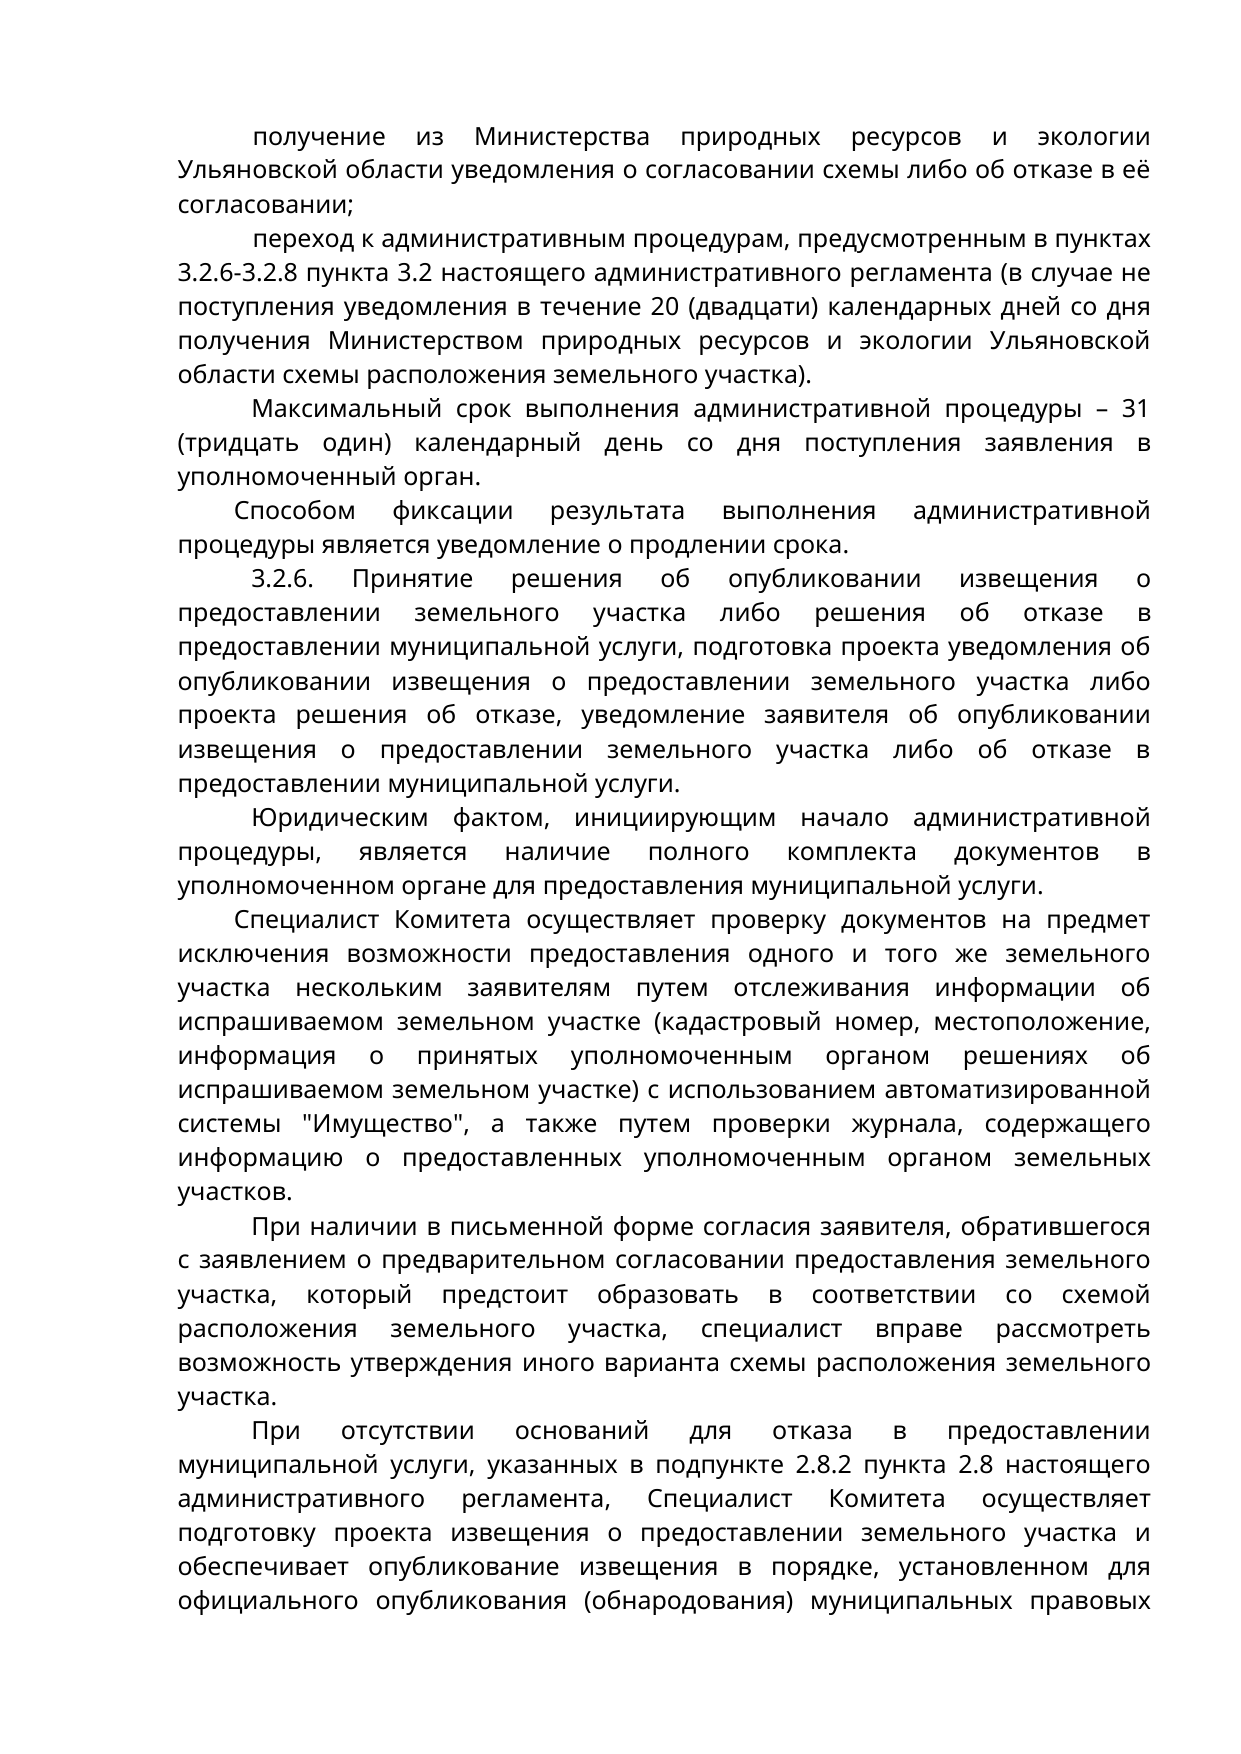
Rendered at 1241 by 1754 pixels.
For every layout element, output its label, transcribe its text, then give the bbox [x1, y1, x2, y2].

text Юридическим фактом, инициирующим начало административной процедуры, является наличие полного комплекта документов в уполномоченном органе для предоставления муниципальной услуги. [177, 799, 1152, 902]
text переход к административным процедурам, предусмотренным в пунктах 3.2.6-3.2.8 пункта 3.2 настоящего административного регламента (в случае не поступления уведомления в течение 20 (двадцати) календарных дней со дня получения Министерством природных ресурсов и экологии Ульяновской области схемы расположения земельного участка). [177, 220, 1152, 391]
text Специалист Комитета осуществляет проверку документов на предмет исключения возможности предоставления одного и того же земельного участка нескольким заявителям путем отслеживания информации об испрашиваемом земельном участке (кадастровый номер, местоположение, информация о принятых уполномоченным органом решениях об испрашиваемом земельном участке) с использованием автоматизированной системы "Имущество", а также путем проверки журнала, содержащего информацию о предоставленных уполномоченным органом земельных участков. [177, 902, 1152, 1208]
text 3.2.6. Принятие решения об опубликовании извещения о предоставлении земельного участка либо решения об отказе в предоставлении муниципальной услуги, подготовка проекта уведомления об опубликовании извещения о предоставлении земельного участка либо проекта решения об отказе, уведомление заявителя об опубликовании извещения о предоставлении земельного участка либо об отказе в предоставлении муниципальной услуги. [177, 561, 1152, 799]
text получение из Министерства природных ресурсов и экологии Ульяновской области уведомления о согласовании схемы либо об отказе в её согласовании; [177, 118, 1152, 220]
text Максимальный срок выполнения административной процедуры – 31 (тридцать один) календарный день со дня поступления заявления в уполномоченный орган. [177, 391, 1152, 493]
text Способом фиксации результата выполнения административной процедуры является уведомление о продлении срока. [177, 493, 1152, 561]
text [177, 1412, 1152, 1617]
text При наличии в письменной форме согласия заявителя, обратившегося с заявлением о предварительном согласовании предоставления земельного участка, который предстоит образовать в соответствии со схемой расположения земельного участка, специалист вправе рассмотреть возможность утверждения иного варианта схемы расположения земельного участка. [177, 1208, 1152, 1412]
